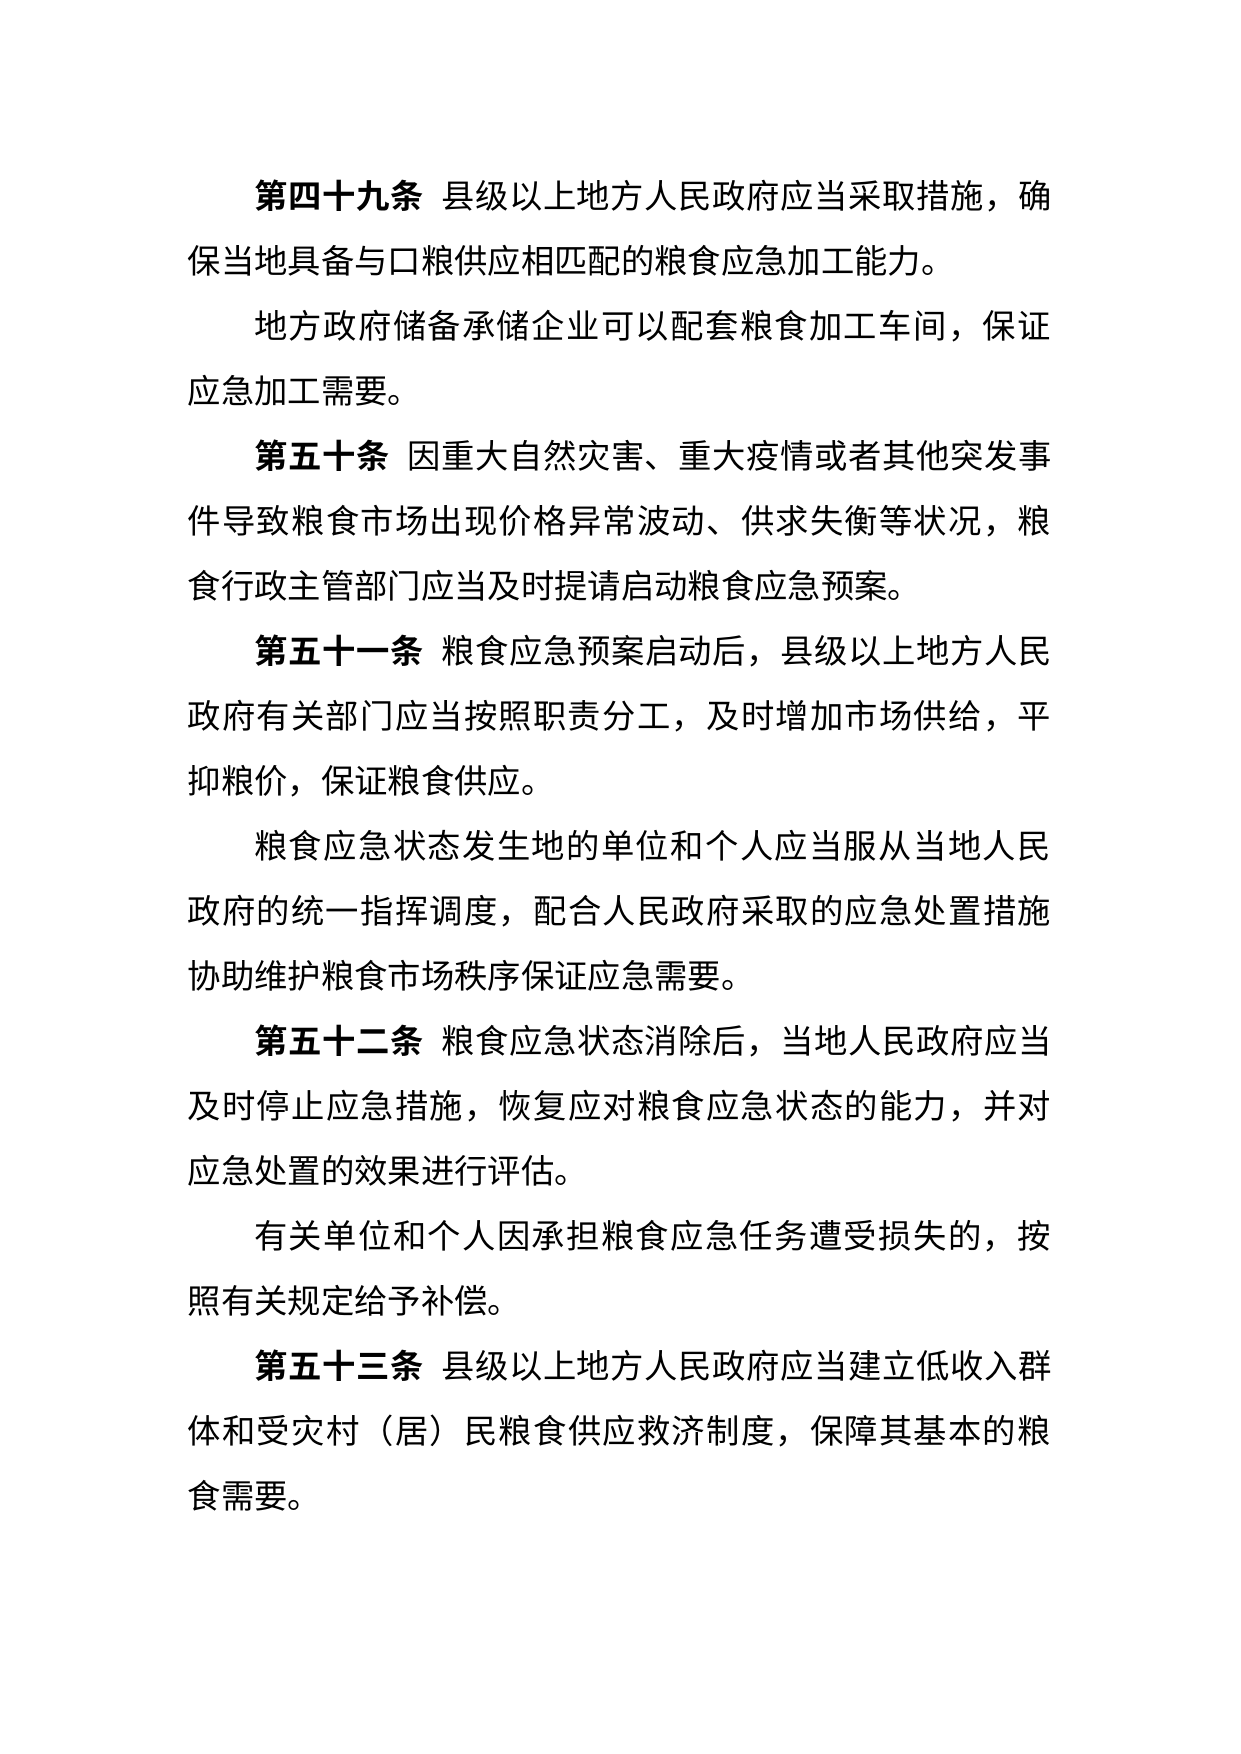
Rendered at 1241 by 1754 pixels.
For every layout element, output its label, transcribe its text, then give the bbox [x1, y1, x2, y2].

text 第四十九条 县级以上地方人民政府应当采取措施，确保当地具备与口粮供应相匹配的粮食应急加工能力。 [187, 162, 1053, 292]
text 第五十二条 粮食应急状态消除后，当地人民政府应当及时停止应急措施，恢复应对粮食应急状态的能力，并对应急处置的效果进行评估。 [187, 1007, 1053, 1202]
text 第五十三条 县级以上地方人民政府应当建立低收入群体和受灾村（居）民粮食供应救济制度，保障其基本的粮食需要。 [187, 1332, 1053, 1527]
text 第五十条 因重大自然灾害、重大疫情或者其他突发事件导致粮食市场出现价格异常波动、供求失衡等状况，粮食行政主管部门应当及时提请启动粮食应急预案。 [187, 422, 1053, 617]
text 粮食应急状态发生地的单位和个人应当服从当地人民政府的统一指挥调度，配合人民政府采取的应急处置措施，协助维护粮食市场秩序保证应急需要。 [187, 812, 1053, 1007]
text 地方政府储备承储企业可以配套粮食加工车间，保证应急加工需要。 [187, 292, 1053, 422]
text 第五十一条 粮食应急预案启动后，县级以上地方人民政府有关部门应当按照职责分工，及时增加市场供给，平抑粮价，保证粮食供应。 [187, 617, 1053, 812]
text 有关单位和个人因承担粮食应急任务遭受损失的，按照有关规定给予补偿。 [187, 1202, 1053, 1332]
